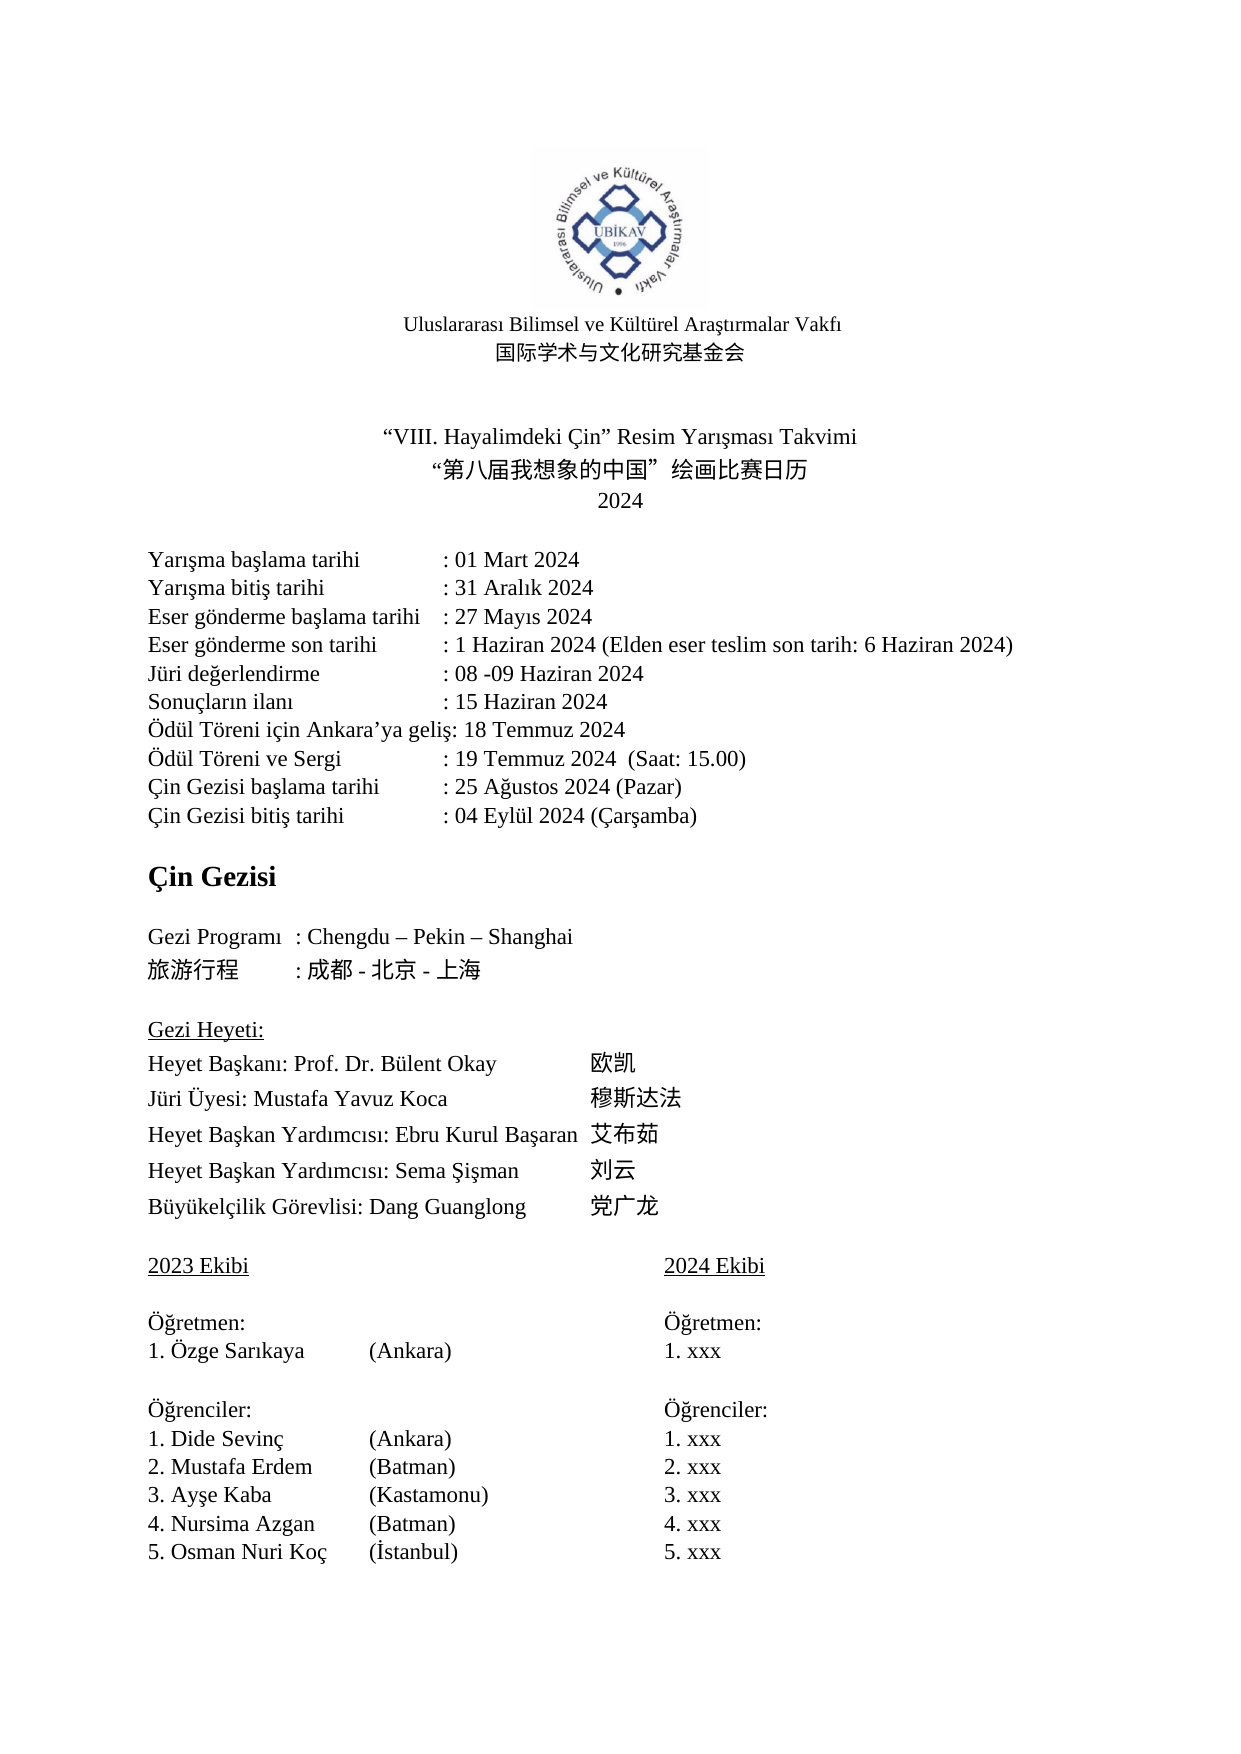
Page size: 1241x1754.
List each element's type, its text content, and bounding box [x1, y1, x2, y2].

text Çin Gezisi [148, 859, 1093, 892]
text 2. Mustafa Erdem (Batman) 2. xxx [148, 1453, 1093, 1479]
text 1. Özge Sarıkaya (Ankara) 1. xxx [148, 1337, 1093, 1364]
text 旅游行程 : 成都 - 北京 - 上海 [148, 952, 1093, 985]
picture [532, 147, 708, 310]
text “第八届我想象的中国”绘画比赛日历 [148, 451, 1093, 485]
text Öğrenciler: Öğrenciler: [148, 1396, 1093, 1422]
text 2023 Ekibi 2024 Ekibi [148, 1252, 1093, 1278]
text Çin Gezisi başlama tarihi : 25 Ağustos 2024 (Pazar) [148, 773, 1093, 800]
text Yarışma bitiş tarihi : 31 Aralık 2024 [148, 574, 1093, 601]
text Yarışma başlama tarihi : 01 Mart 2024 [148, 546, 1093, 572]
text 2024 [148, 487, 1093, 514]
text Heyet Başkan Yardımcısı: Sema Şişman 刘云 [148, 1152, 1093, 1185]
text 3. Ayşe Kaba (Kastamonu) 3. xxx [148, 1481, 1093, 1508]
text Gezi Programı : Chengdu – Pekin – Shanghai [148, 923, 1093, 950]
text Jüri değerlendirme : 08 -09 Haziran 2024 [148, 660, 1093, 686]
text Eser gönderme başlama tarihi : 27 Mayıs 2024 [148, 603, 1093, 629]
text 5. Osman Nuri Koç (İstanbul) 5. xxx [148, 1538, 1093, 1565]
text 国际学术与文化研究基金会 [148, 336, 1093, 366]
text Sonuçların ilanı : 15 Haziran 2024 [148, 688, 1093, 714]
text Uluslararası Bilimsel ve Kültürel Araştırmalar Vakfı [148, 312, 1093, 336]
text Gezi Heyeti: [148, 1016, 1093, 1042]
text Çin Gezisi bitiş tarihi : 04 Eylül 2024 (Çarşamba) [148, 802, 1093, 828]
text Jüri Üyesi: Mustafa Yavuz Koca 穆斯达法 [148, 1080, 1093, 1113]
text 4. Nursima Azgan (Batman) 4. xxx [148, 1510, 1093, 1536]
text Ödül Töreni ve Sergi : 19 Temmuz 2024 (Saat: 15.00) [148, 745, 1093, 771]
text Heyet Başkanı: Prof. Dr. Bülent Okay 欧凯 [148, 1044, 1093, 1078]
text “VIII. Hayalimdeki Çin” Resim Yarışması Takvimi [148, 423, 1093, 449]
text Eser gönderme son tarihi : 1 Haziran 2024 (Elden eser teslim son tarih: 6 Haziran 2024) [148, 631, 1093, 658]
text Öğretmen: Öğretmen: [148, 1309, 1093, 1335]
text Büyükelçilik Görevlisi: Dang Guanglong 党广龙 [148, 1188, 1093, 1221]
text Ödül Töreni için Ankara’ya geliş: 18 Temmuz 2024 [148, 717, 1093, 743]
text Heyet Başkan Yardımcısı: Ebru Kurul Başaran 艾布茹 [148, 1116, 1093, 1149]
text 1. Dide Sevinç (Ankara) 1. xxx [148, 1424, 1093, 1451]
